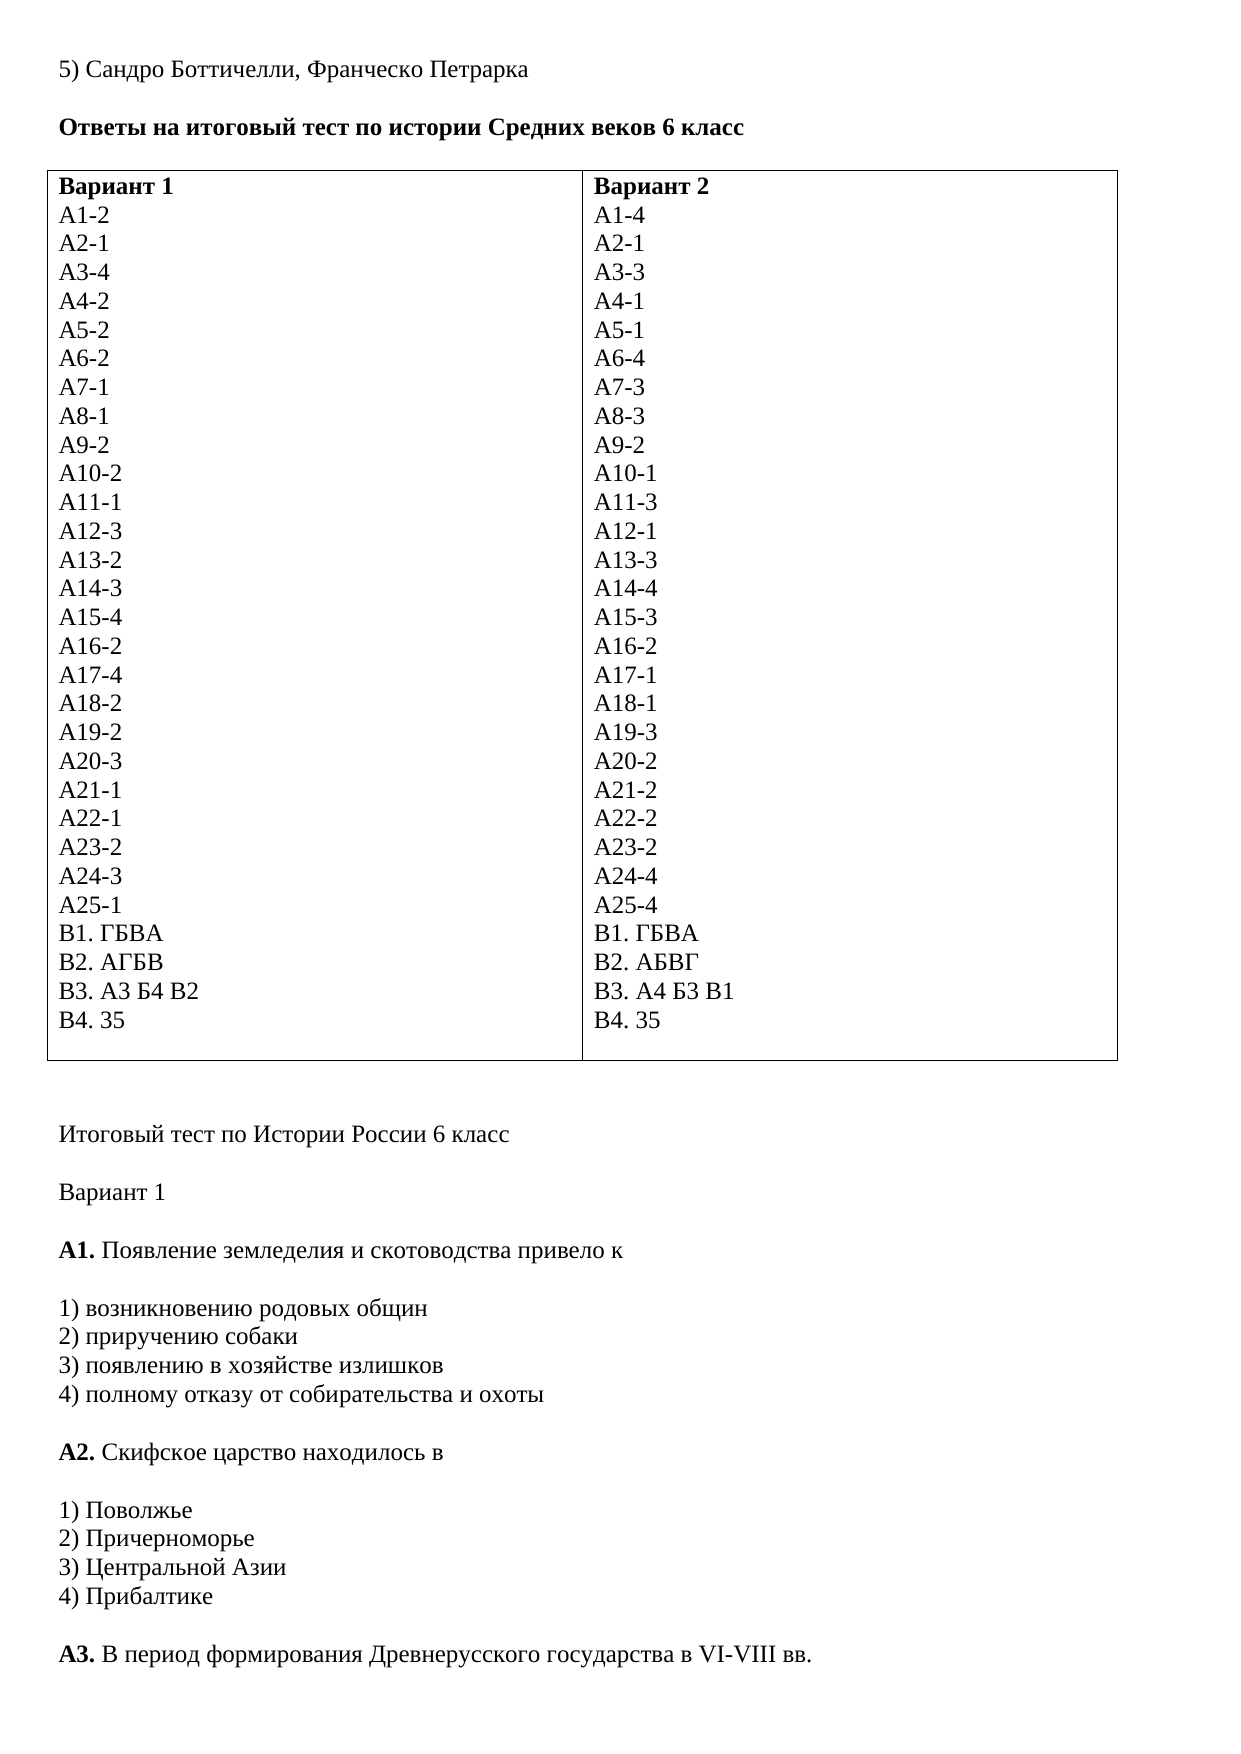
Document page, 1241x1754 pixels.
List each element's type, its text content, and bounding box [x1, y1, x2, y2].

subtitle Вариант 1 [58, 1177, 1182, 1206]
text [58, 54, 1182, 83]
text Итоговый тест по Истории России 6 класс [58, 1090, 1182, 1148]
text 1) Поволжье 2) Причерноморье 3) Центральной Азии 4) Прибалтике [58, 1495, 1182, 1610]
table_header Вариант 1 А1-2 А2-1 А3-4 А4-2 А5-2 А6-2 А7-1 А8-1 А9-2 А10-2 А11-1 А12-3 А13-2 А14-3 А15-4 А16-2 А17-4 А18-2 А19-2 А20-3 А21-1 А22-1 А23-2 А24-3 А25-1 В1. ГБВА В2. АГБВ В3. А3 Б4 В2 В4. 35 [48, 171, 582, 1060]
text А1. Появление земледелия и скотоводства привело к [58, 1235, 1182, 1263]
text Ответы на итоговый тест по истории Средних веков 6 класс [58, 112, 1182, 141]
table_header Вариант 2 А1-4 А2-1 А3-3 А4-1 А5-1 А6-4 А7-3 А8-3 А9-2 А10-1 А11-3 А12-1 А13-3 А14-4 А15-3 А16-2 А17-1 А18-1 А19-3 А20-2 А21-2 А22-2 А23-2 А24-4 А25-4 В1. ГБВА В2. АБВГ В3. А4 Б3 В1 В4. 35 [583, 171, 1117, 1060]
text А2. Скифское царство находилось в [58, 1437, 1182, 1466]
text A3. В период формирования Древнерусского государства в VІ-VІІІ вв. [58, 1639, 1182, 1668]
text 1) возникновению родовых общин 2) приручению собаки 3) появлению в хозяйстве излишков 4) полному отказу от собирательства и охоты [58, 1293, 1182, 1408]
